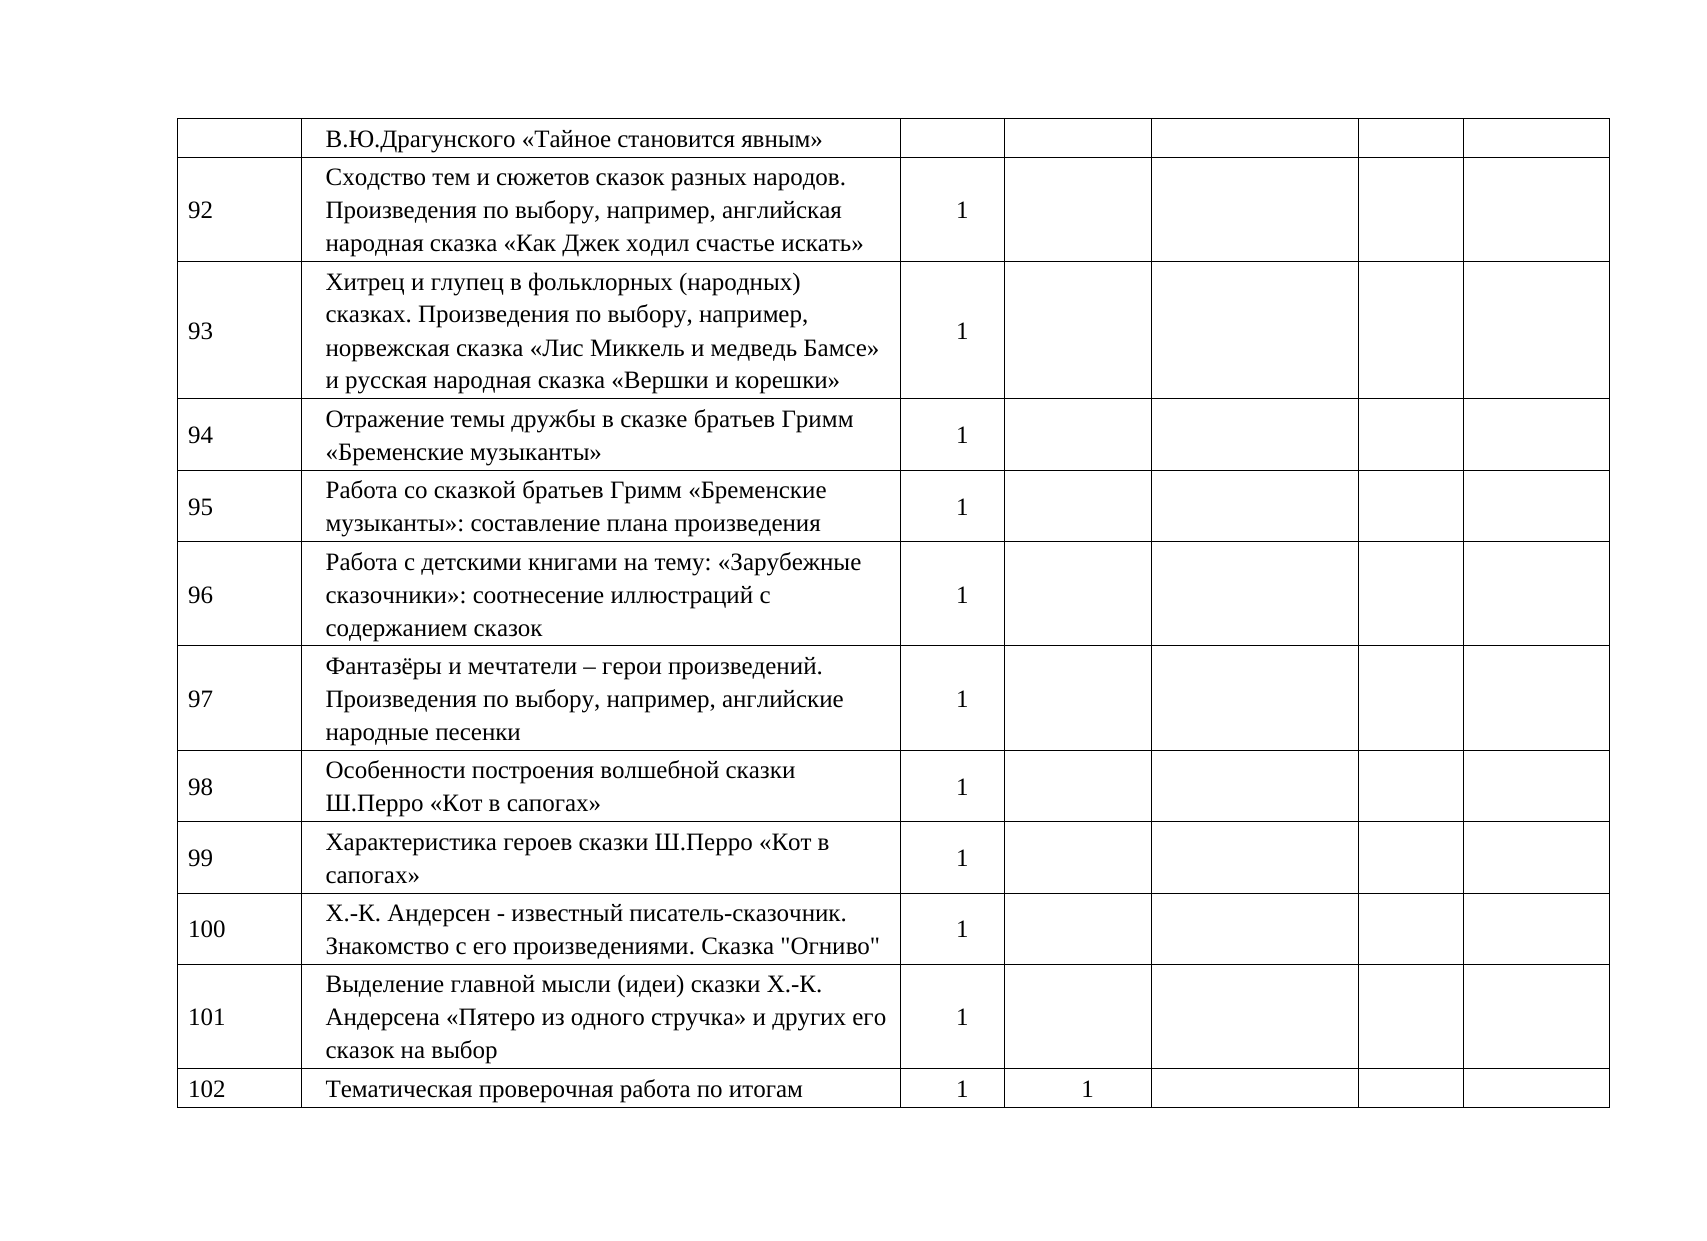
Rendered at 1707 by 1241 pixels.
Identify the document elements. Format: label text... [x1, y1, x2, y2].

table_cell [1005, 158, 1151, 261]
table_cell Фантазёры и мечтатели – герои произведений. Произведения по выбору, например, английские народные песенки [302, 646, 900, 750]
table_cell 1 [901, 262, 1004, 398]
table_cell [1152, 158, 1358, 261]
table_cell [1152, 471, 1358, 541]
table_cell [1005, 646, 1151, 750]
table_cell Работа со сказкой братьев Гримм «Бременские музыканты»: составление плана произведения [302, 471, 900, 541]
table_cell [1464, 1069, 1609, 1106]
table_cell 97 [178, 646, 301, 750]
table_cell 92 [178, 158, 301, 261]
table_cell [1152, 262, 1358, 398]
table_cell [1359, 965, 1463, 1068]
table_cell 1 [901, 1069, 1004, 1106]
table_cell [1359, 751, 1463, 821]
table_cell [1152, 542, 1358, 645]
table_cell 1 [901, 119, 1004, 156]
table_cell [1152, 751, 1358, 821]
table_cell Особенности построения волшебной сказки Ш.Перро «Кот в сапогах» [302, 751, 900, 821]
table_cell Хитрец и глупец в фольклорных (народных) сказках. Произведения по выбору, например, норвежская сказка «Лис Миккель и медведь Бамсе» и русская народная сказка «Вершки и корешки» [302, 262, 900, 398]
table_cell 1 [901, 965, 1004, 1068]
table_cell 100 [178, 894, 301, 964]
table_cell [1005, 262, 1151, 398]
table_cell [1464, 965, 1609, 1068]
table_cell 1 [901, 158, 1004, 261]
table_cell Характеристика героев сказки Ш.Перро «Кот в сапогах» [302, 822, 900, 892]
table_cell [1359, 158, 1463, 261]
table_cell 96 [178, 542, 301, 645]
table_cell Отражение темы дружбы в сказке братьев Гримм «Бременские музыканты» [302, 399, 900, 469]
table_cell [1005, 399, 1151, 469]
table_cell [1464, 894, 1609, 964]
table_cell 1 [901, 471, 1004, 541]
table_cell [1359, 262, 1463, 398]
table_cell 1 [901, 751, 1004, 821]
table_cell [1005, 542, 1151, 645]
table_cell 1 [901, 542, 1004, 645]
table_cell [1152, 894, 1358, 964]
table_cell [1152, 965, 1358, 1068]
table_cell [1359, 542, 1463, 645]
table_cell 94 [178, 399, 301, 469]
table_cell 99 [178, 822, 301, 892]
table_cell [1464, 822, 1609, 892]
table_cell [1464, 751, 1609, 821]
table_cell 1 [901, 822, 1004, 892]
table_cell 1 [901, 894, 1004, 964]
table_cell [1152, 1069, 1358, 1106]
table_cell 93 [178, 262, 301, 398]
table_cell [1464, 646, 1609, 750]
table_cell [1359, 822, 1463, 892]
table_cell [1359, 894, 1463, 964]
table_cell Выделение главной мысли (идеи) сказки Х.-К. Андерсена «Пятеро из одного стручка» и других его сказок на выбор [302, 965, 900, 1068]
table_cell 98 [178, 751, 301, 821]
table_cell [1152, 119, 1358, 156]
table_cell [1359, 399, 1463, 469]
table_cell [1359, 471, 1463, 541]
table_cell [1464, 399, 1609, 469]
table_cell [1359, 119, 1463, 156]
table_cell Х.-К. Андерсен - известный писатель-сказочник. Знакомство с его произведениями. Сказка "Огниво" [302, 894, 900, 964]
table_cell [1464, 542, 1609, 645]
table_cell [1359, 1069, 1463, 1106]
table_cell 1 [1005, 1069, 1151, 1106]
table_cell Работа с детскими книгами на тему: «Зарубежные сказочники»: соотнесение иллюстраций с содержанием сказок [302, 542, 900, 645]
table_cell 102 [178, 1069, 301, 1106]
table_cell [1005, 965, 1151, 1068]
table_cell [1005, 894, 1151, 964]
table_cell [1005, 119, 1151, 156]
table_cell [1005, 822, 1151, 892]
table_cell [1152, 822, 1358, 892]
table_cell 95 [178, 471, 301, 541]
table_cell [1152, 646, 1358, 750]
table_cell [1152, 399, 1358, 469]
table_cell [1464, 471, 1609, 541]
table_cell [302, 119, 900, 156]
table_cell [302, 1069, 900, 1106]
table_cell 1 [901, 399, 1004, 469]
table_cell Сходство тем и сюжетов сказок разных народов. Произведения по выбору, например, английская народная сказка «Как Джек ходил счастье искать» [302, 158, 900, 261]
table_cell 101 [178, 965, 301, 1068]
table_cell [1464, 119, 1609, 156]
table_cell [1005, 471, 1151, 541]
table_cell [1359, 646, 1463, 750]
table_cell [1005, 751, 1151, 821]
table_cell 1 [901, 646, 1004, 750]
table_cell [1464, 158, 1609, 261]
table_cell [1464, 262, 1609, 398]
table_cell 91 [178, 119, 301, 156]
